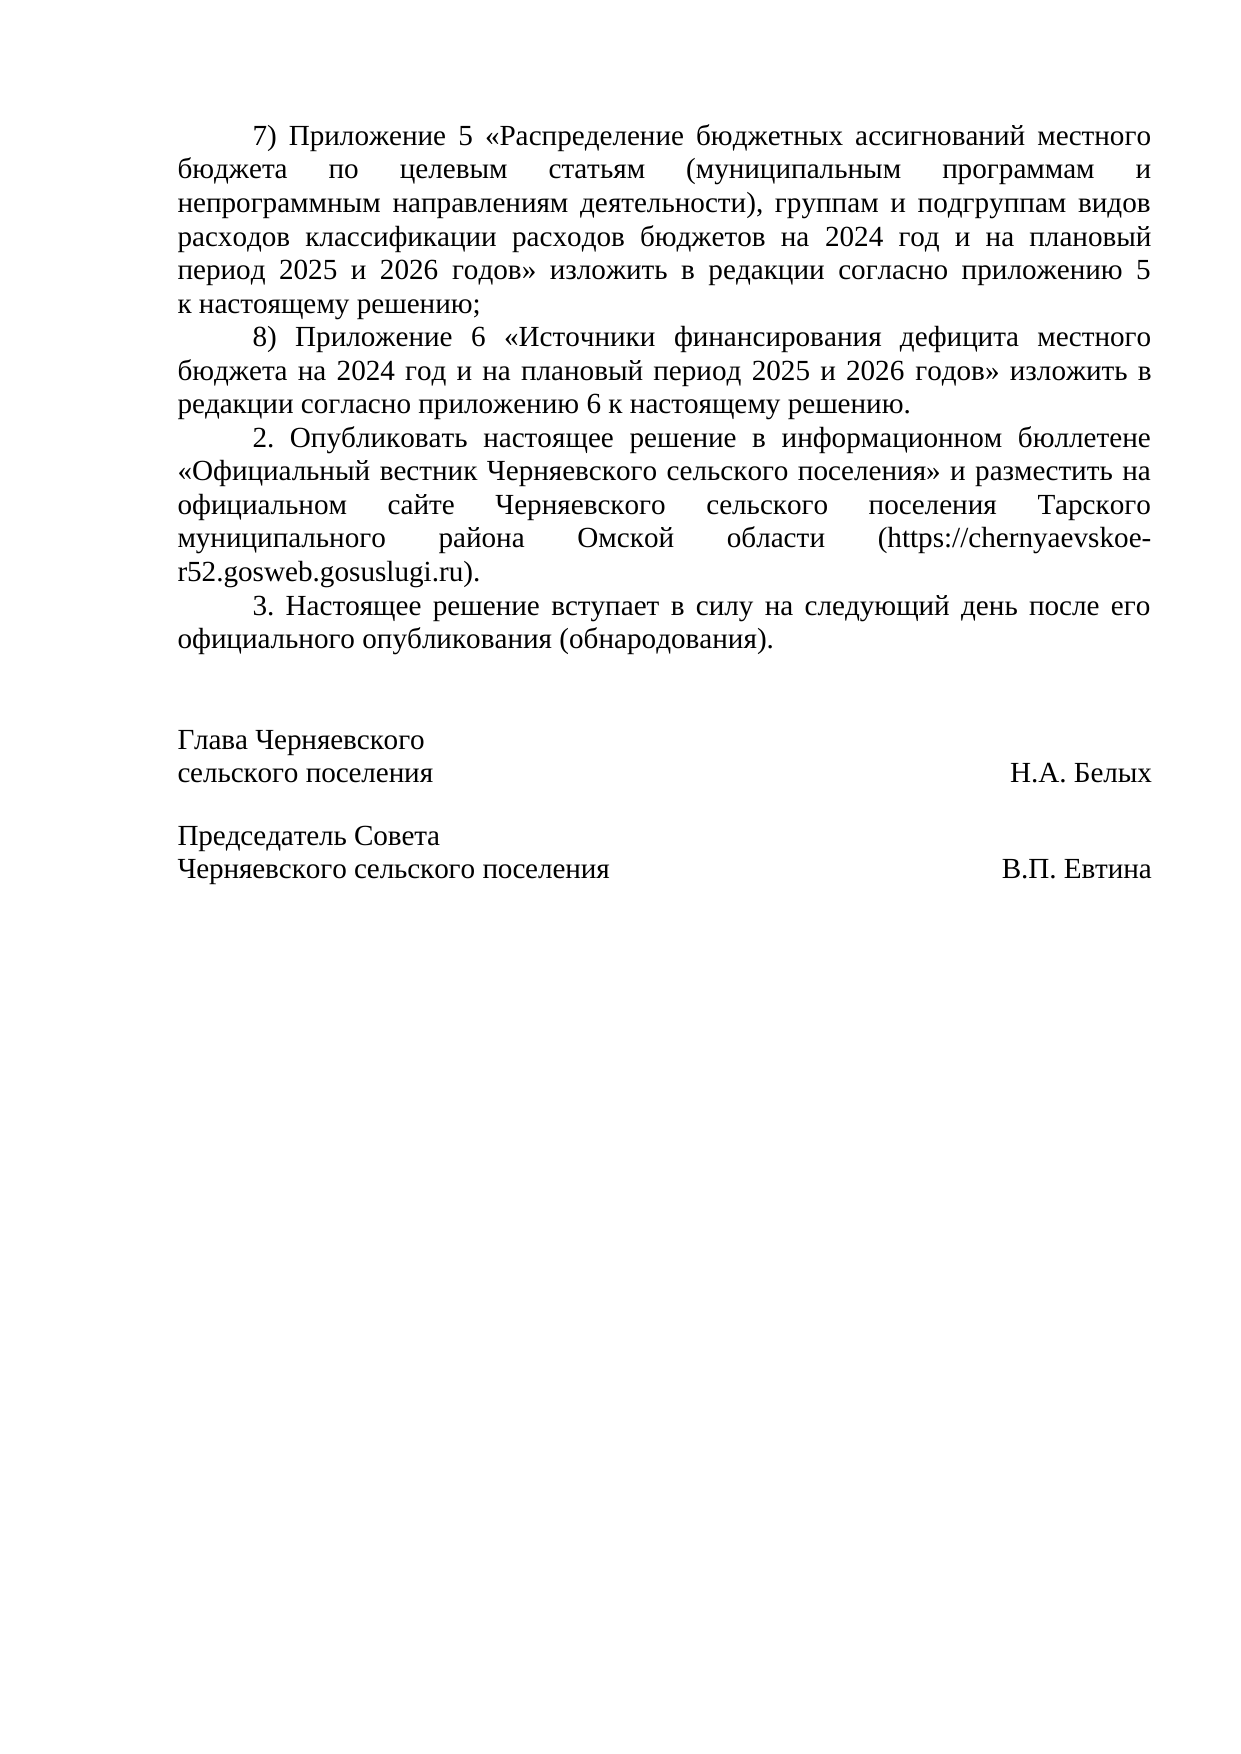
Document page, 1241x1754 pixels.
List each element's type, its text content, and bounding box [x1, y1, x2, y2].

text 7) Приложение 5 «Распределение бюджетных ассигнований местного бюджета по целевым статьям (муниципальным программам и непрограммным направлениям деятельности), группам и подгруппам видов расходов классификации расходов бюджетов на 2024 год и на плановый период 2025 и 2026 годов» изложить в редакции согласно приложению 5 к настоящему решению; [177, 118, 1152, 319]
text 3. Настоящее решение вступает в силу на следующий день после его официального опубликования (обнародования). [177, 588, 1152, 655]
text Председатель Совета [177, 818, 1152, 851]
text Черняевского сельского поселения В.П. Евтина [177, 851, 1152, 913]
text сельского поселения Н.А. Белых [177, 755, 1152, 818]
text 2. Опубликовать настоящее решение в информационном бюллетене «Официальный вестник Черняевского сельского поселения» и разместить на официальном сайте Черняевского сельского поселения Тарского муниципального района Омской области (https://chernyaevskoe-r52.gosweb.gosuslugi.ru). [177, 420, 1152, 588]
text 8) Приложение 6 «Источники финансирования дефицита местного бюджета на 2024 год и на плановый период 2025 и 2026 годов» изложить в редакции согласно приложению 6 к настоящему решению. [177, 319, 1152, 420]
text Глава Черняевского [177, 722, 1152, 755]
